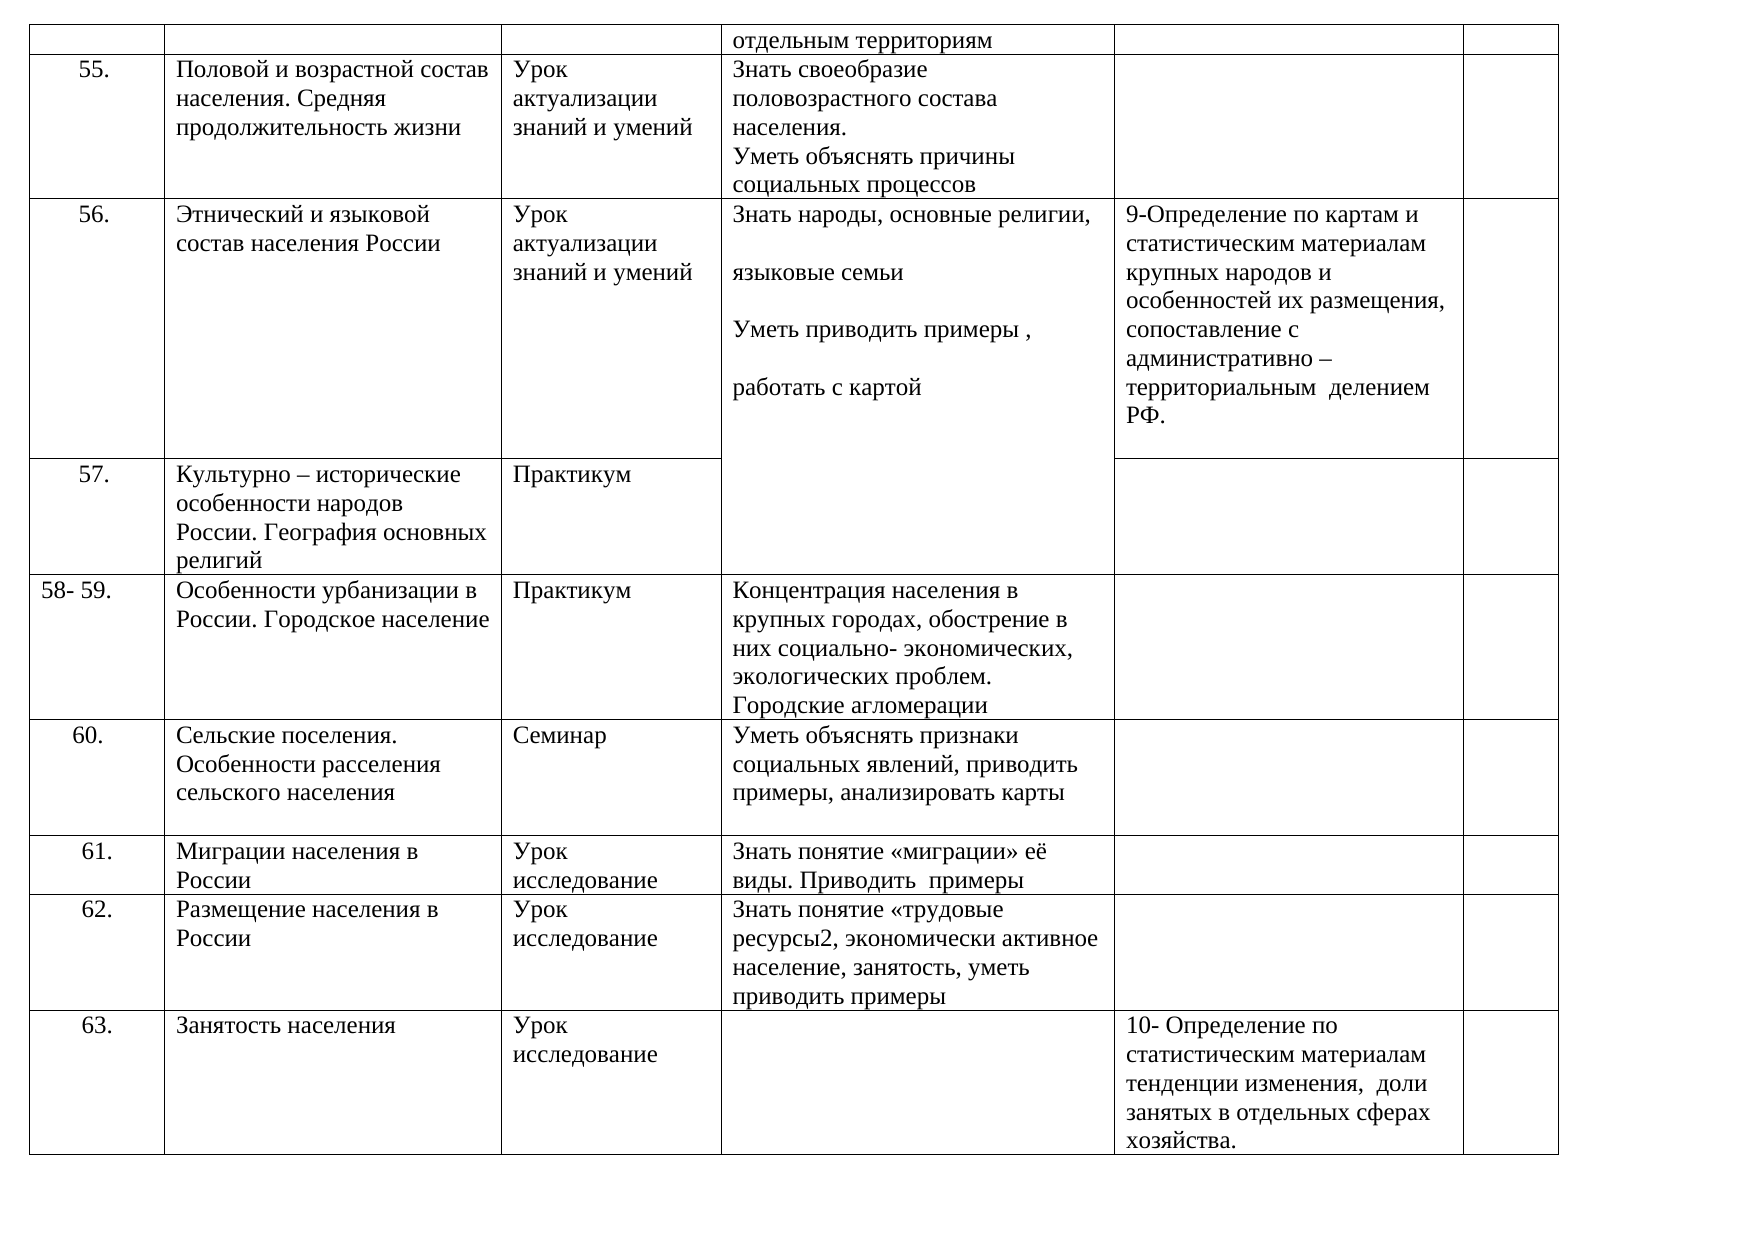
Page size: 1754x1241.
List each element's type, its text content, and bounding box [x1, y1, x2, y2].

table_cell [1115, 895, 1463, 1009]
table_cell 63. [30, 1011, 164, 1154]
table_cell Знать народы, основные религии, языковые семьи Уметь приводить примеры , работать с картой [722, 199, 1114, 574]
table_cell [30, 25, 164, 53]
table_cell Половой и возрастной состав населения. Средняя продолжительность жизни [165, 55, 501, 198]
table_cell Практикум [502, 575, 721, 719]
table_cell 61. [30, 836, 164, 893]
table_cell Урок актуализации знаний и умений [502, 199, 721, 458]
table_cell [165, 25, 501, 53]
table_cell Занятость населения [165, 1011, 501, 1154]
table_cell [30, 199, 164, 458]
table_cell Знать своеобразие половозрастного состава населения. Уметь объяснять причины социальных процессов [722, 55, 1114, 198]
table_cell Особенности урбанизации в России. Городское население [165, 575, 501, 719]
table_cell Урок актуализации знаний и умений [502, 55, 721, 198]
table_cell [1464, 1011, 1558, 1154]
table_cell Миграции населения в России [165, 836, 501, 893]
table_cell Семинар [502, 720, 721, 835]
table_cell [30, 55, 164, 198]
table_cell Сельские поселения. Особенности расселения сельского населения [165, 720, 501, 835]
table_cell [1464, 575, 1558, 719]
table_cell Знать понятие «миграции» её виды. Приводить примеры [722, 836, 1114, 893]
table_cell Этнический и языковой состав населения России [165, 199, 501, 458]
table_cell Урок исследование [502, 895, 721, 1009]
table_cell [1115, 720, 1463, 835]
table_cell Знать понятие «трудовые ресурсы2, экономически активное население, занятость, уметь приводить примеры [722, 895, 1114, 1009]
table_cell Уметь объяснять признаки социальных явлений, приводить примеры, анализировать карты [722, 720, 1114, 835]
table_cell 9-Определение по картам и статистическим материалам крупных народов и особенностей их размещения, сопоставление с административно – территориальным делением РФ. [1115, 199, 1463, 458]
table_cell Практикум [502, 459, 721, 574]
table_cell Концентрация населения в крупных городах, обострение в них социально- экономических, экологических проблем. Городские агломерации [722, 575, 1114, 719]
table_cell [722, 1011, 1114, 1154]
table_cell [1464, 199, 1558, 458]
table_cell [1464, 895, 1558, 1009]
table_cell Культурно – исторические особенности народов России. География основных религий [165, 459, 501, 574]
table_cell [1115, 55, 1463, 198]
table_cell [1464, 55, 1558, 198]
table_cell [1464, 836, 1558, 893]
table_cell Урок исследование [502, 836, 721, 893]
table_cell [1115, 459, 1463, 574]
table_cell 62. [30, 895, 164, 1009]
table_cell Урок исследование [502, 1011, 721, 1154]
table_cell [30, 459, 164, 574]
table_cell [502, 25, 721, 53]
table_cell [1115, 25, 1463, 53]
table_cell [1115, 836, 1463, 893]
table_cell 58- 59. [30, 575, 164, 719]
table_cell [722, 25, 1114, 53]
table_cell [1464, 459, 1558, 574]
table_cell [1464, 720, 1558, 835]
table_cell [1115, 1011, 1463, 1154]
table_cell [1464, 25, 1558, 53]
table_cell [1115, 575, 1463, 719]
table_cell Размещение населения в России [165, 895, 501, 1009]
table_cell 60. [30, 720, 164, 835]
